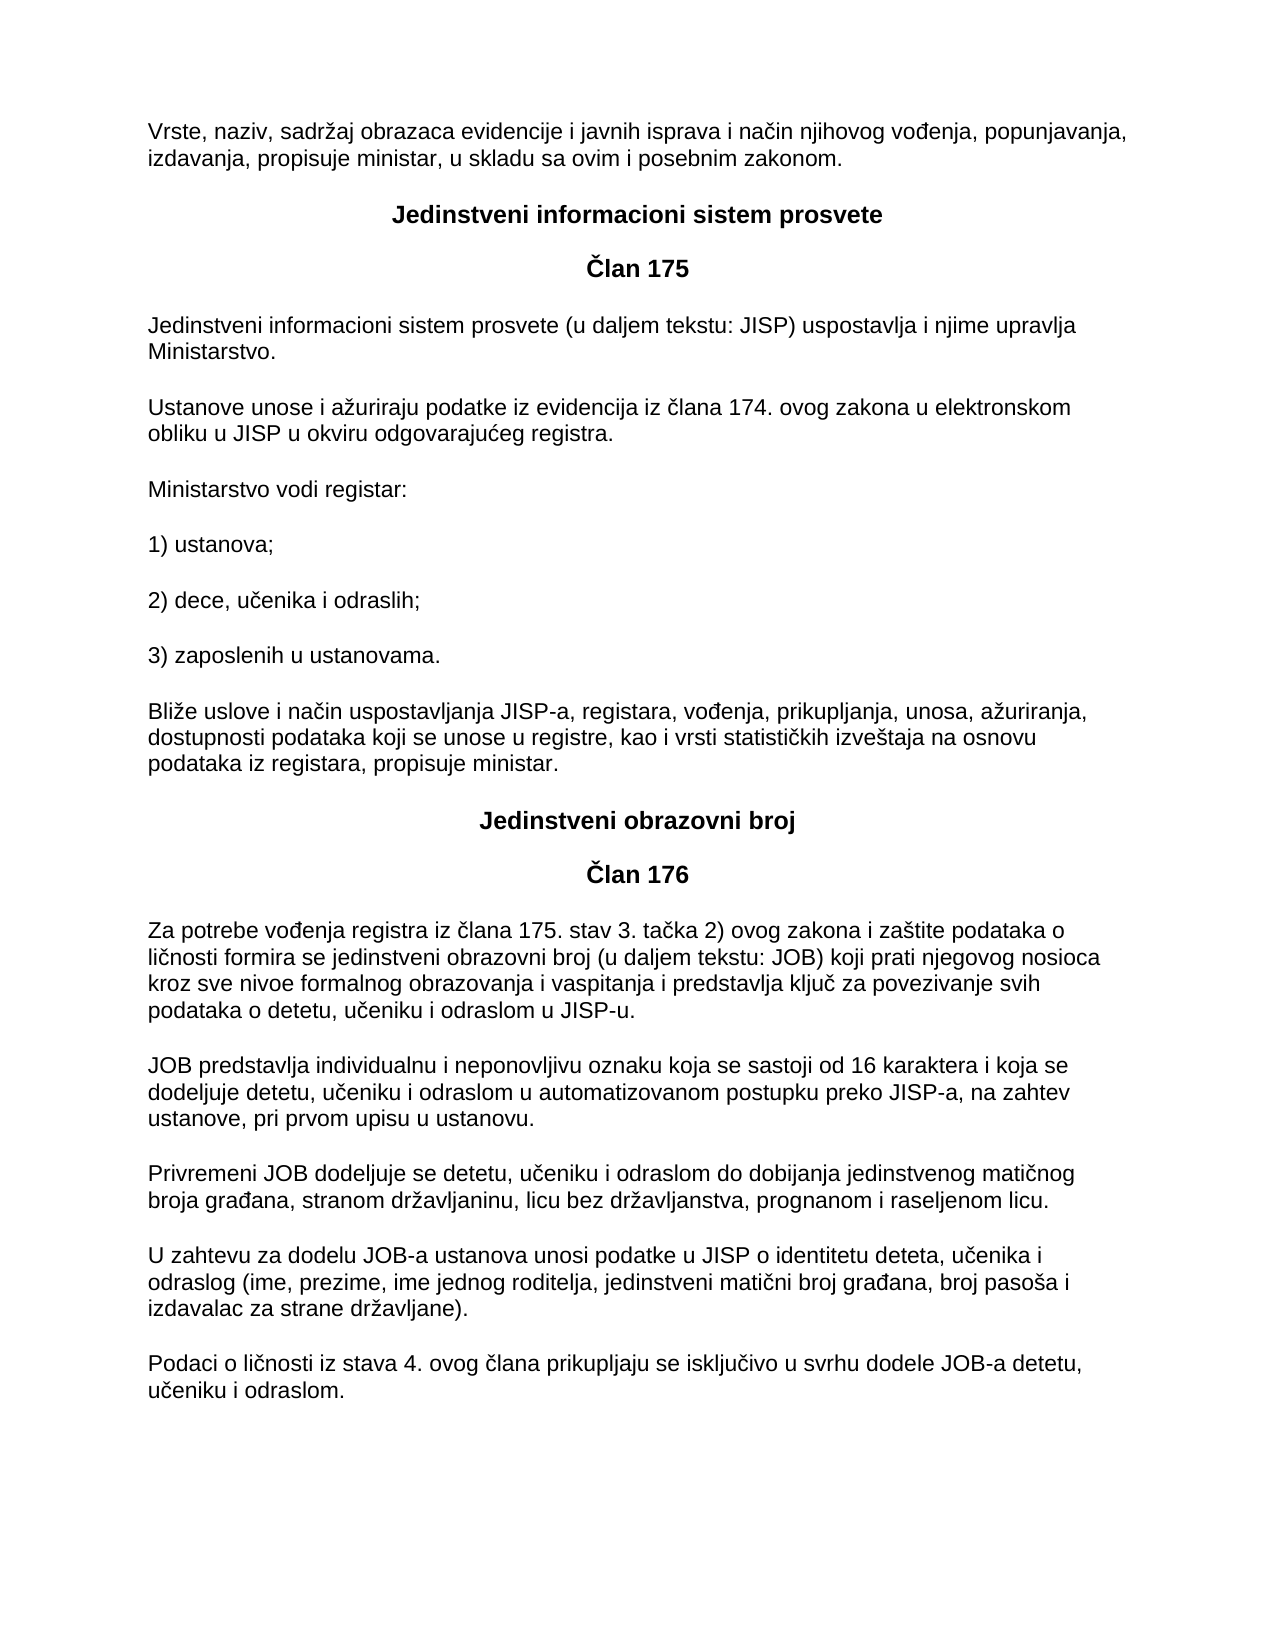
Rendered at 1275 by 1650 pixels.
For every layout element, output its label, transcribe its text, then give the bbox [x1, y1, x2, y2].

text JOB predstavlja individualnu i neponovljivu oznaku koja se sastoji od 16 karaktera i koja se dodeljuje detetu, učeniku i odraslom u automatizovanom postupku preko JISP-a, na zahtev ustanove, pri prvom upisu u ustanovu. [148, 1052, 1127, 1131]
text 3) zaposlenih u ustanovama. [148, 642, 1127, 668]
text 2) dece, učenika i odraslih; [148, 587, 1127, 613]
text Vrste, naziv, sadržaj obrazaca evidencije i javnih isprava i način njihovog vođenja, popunjavanja, izdavanja, propisuje ministar, u skladu sa ovim i posebnim zakonom. [148, 118, 1127, 171]
text Za potrebe vođenja registra iz člana 175. stav 3. tačka 2) ovog zakona i zaštite podataka o ličnosti formira se jedinstveni obrazovni broj (u daljem tekstu: JOB) koji prati njegovog nosioca kroz sve nivoe formalnog obrazovanja i vaspitanja i predstavlja ključ za povezivanje svih podataka o detetu, učeniku i odraslom u JISP-u. [148, 917, 1127, 1023]
text Jedinstveni informacioni sistem prosvete (u daljem tekstu: JISP) uspostavlja i njime upravlja Ministarstvo. [148, 312, 1127, 364]
text Podaci o ličnosti iz stava 4. ovog člana prikupljaju se isključivo u svrhu dodele JOB-a detetu, učeniku i odraslom. [148, 1350, 1127, 1403]
text Član 176 [148, 859, 1127, 888]
text Bliže uslove i način uspostavljanja JISP-a, registara, vođenja, prikupljanja, unosa, ažuriranja, dostupnosti podataka koji se unose u registre, kao i vrsti statističkih izveštaja na osnovu podataka iz registara, propisuje ministar. [148, 698, 1127, 777]
text U zahtevu za dodelu JOB-a ustanova unosi podatke u JISP o identitetu deteta, učenika i odraslog (ime, prezime, ime jednog roditelja, jedinstveni matični broj građana, broj pasoša i izdavalac za strane državljane). [148, 1242, 1127, 1321]
text Član 175 [148, 254, 1127, 283]
text 1) ustanova; [148, 531, 1127, 557]
text Ustanove unose i ažuriraju podatke iz evidencija iz člana 174. ovog zakona u elektronskom obliku u JISP u okviru odgovarajućeg registra. [148, 394, 1127, 446]
text Jedinstveni informacioni sistem prosvete [148, 200, 1127, 229]
text Privremeni JOB dodeljuje se detetu, učeniku i odraslom do dobijanja jedinstvenog matičnog broja građana, stranom državljaninu, licu bez državljanstva, prognanom i raseljenom licu. [148, 1160, 1127, 1213]
text Ministarstvo vodi registar: [148, 476, 1127, 502]
text Jedinstveni obrazovni broj [148, 806, 1127, 834]
